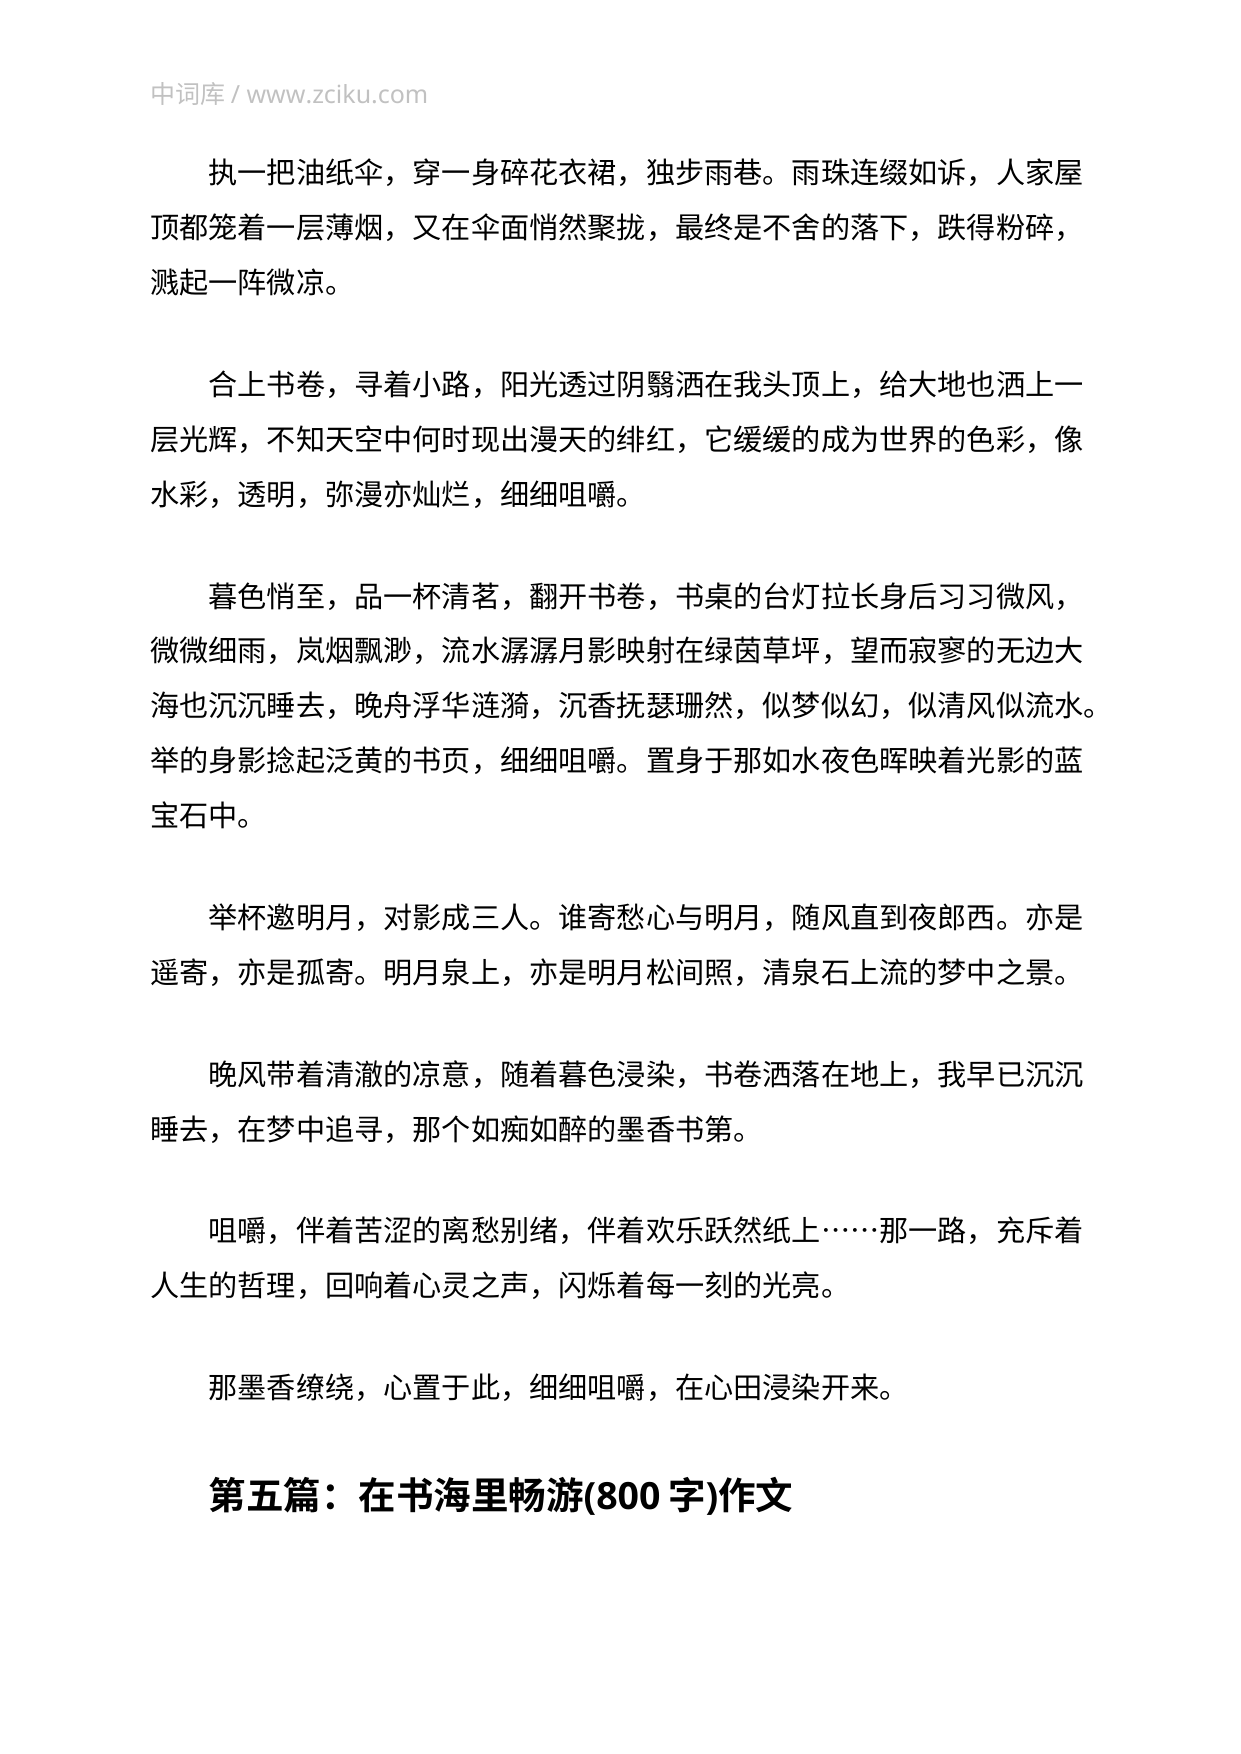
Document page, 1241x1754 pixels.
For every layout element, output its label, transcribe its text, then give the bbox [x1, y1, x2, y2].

text 晚风带着清澈的凉意，随着暮色浸染，书卷洒落在地上，我早已沉沉睡去，在梦中追寻，那个如痴如醉的墨香书第。 [150, 1051, 1090, 1148]
text 咀嚼，伴着苦涩的离愁别绪，伴着欢乐跃然纸上……那一路，充斥着人生的哲理，回响着心灵之声，闪烁着每一刻的光亮。 [150, 1208, 1090, 1305]
text 举杯邀明月，对影成三人。谁寄愁心与明月，随风直到夜郎西。亦是遥寄，亦是孤寄。明月泉上，亦是明月松间照，清泉石上流的梦中之景。 [150, 894, 1090, 992]
text 暮色悄至，品一杯清茗，翻开书卷，书桌的台灯拉长身后习习微风，微微细雨，岚烟飘渺，流水潺潺月影映射在绿茵草坪，望而寂寥的无边大海也沉沉睡去，晚舟浮华涟漪，沉香抚瑟珊然，似梦似幻，似清风似流水。举的身影捻起泛黄的书页，细细咀嚼。置身于那如水夜色晖映着光影的蓝宝石中。 [150, 573, 1090, 835]
text 第五篇：在书海里畅游(800字)作文 [150, 1466, 1090, 1521]
text 那墨香缭绕，心置于此，细细咀嚼，在心田浸染开来。 [150, 1364, 1090, 1407]
text 合上书卷，寻着小路，阳光透过阴翳洒在我头顶上，给大地也洒上一层光辉，不知天空中何时现出漫天的绯红，它缓缓的成为世界的色彩，像水彩，透明，弥漫亦灿烂，细细咀嚼。 [150, 362, 1090, 514]
text 执一把油纸伞，穿一身碎花衣裙，独步雨巷。雨珠连缀如诉，人家屋顶都笼着一层薄烟，又在伞面悄然聚拢，最终是不舍的落下，跌得粉碎，溅起一阵微凉。 [150, 150, 1090, 302]
